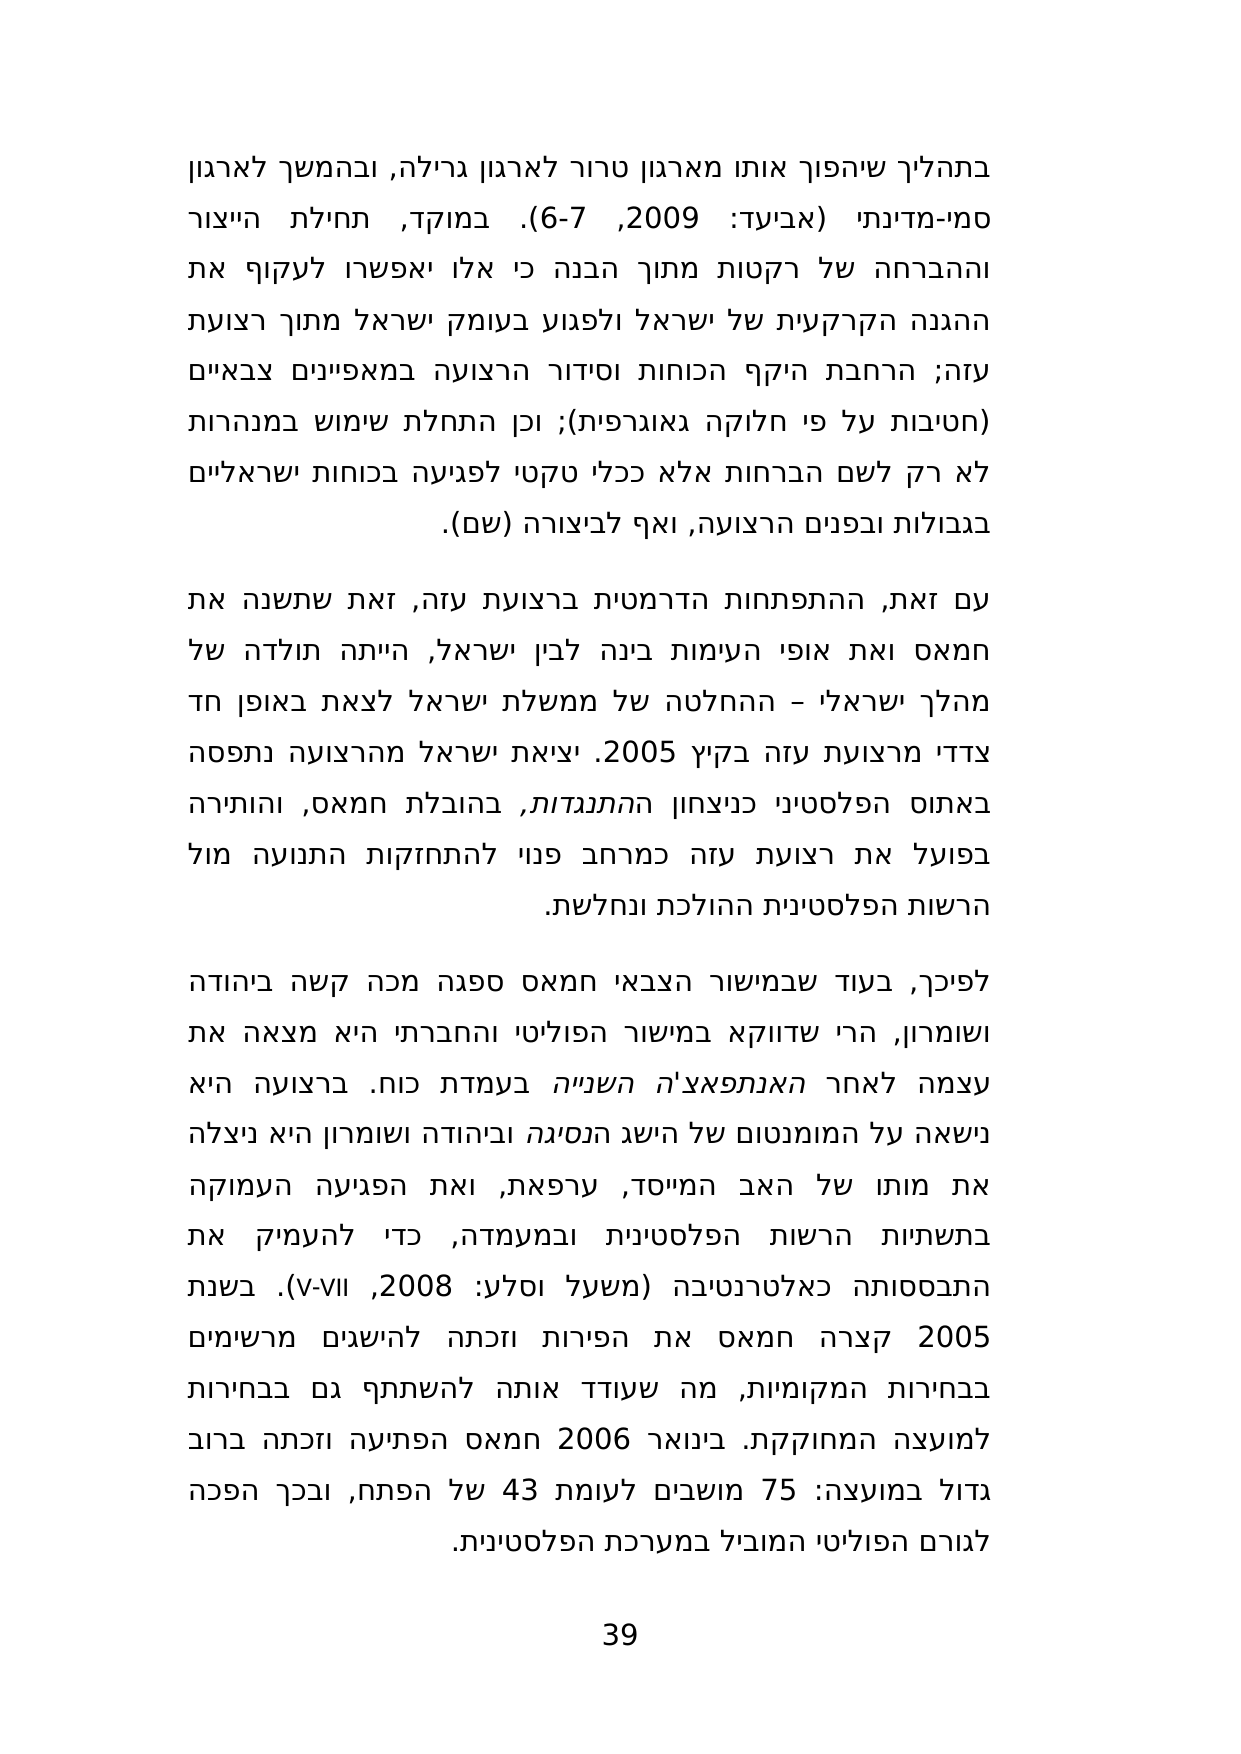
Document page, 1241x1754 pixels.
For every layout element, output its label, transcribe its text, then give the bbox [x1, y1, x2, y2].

list עם זאת, ההתפתחות הדרמטית ברצועת עזה, זאת שתשנה את חמאס ואת אופי העימות בינה לבין ישראל, הייתה תולדה של מהלך ישראלי – ההחלטה של ממשלת ישראל לצאת באופן חד צדדי מרצועת עזה בקיץ 2005. יציאת ישראל מהרצועה נתפסה באתוס הפלסטיני כניצחון ההתנגדות, בהובלת חמאס, והותירה בפועל את רצועת עזה כמרחב פנוי להתחזקות התנועה מול הרשות הפלסטינית ההולכת ונחלשת. [187, 582, 992, 922]
list לפיכך, בעוד שבמישור הצבאי חמאס ספגה מכה קשה ביהודה ושומרון, הרי שדווקא במישור הפוליטי והחברתי היא מצאה את עצמה לאחר האנתפאצ'ה השנייה בעמדת כוח. ברצועה היא נישאה על המומנטום של הישג הנסיגה וביהודה ושומרון היא ניצלה את מותו של האב המייסד, ערפאת, ואת הפגיעה העמוקה בתשתיות הרשות הפלסטינית ובמעמדה, כדי להעמיק את התבססותה כאלטרנטיבה (משעל וסלע: 2008, V-VII). בשנת 2005 קצרה חמאס את הפירות וזכתה להישגים מרשימים בבחירות המקומיות, מה שעודד אותה להשתתף גם בבחירות למועצה המחוקקת. בינואר 2006 חמאס הפתיעה וזכתה ברוב גדול במועצה: 75 מושבים לעומת 43 של הפתח, ובכך הפכה לגורם הפוליטי המוביל במערכת הפלסטינית. [187, 964, 992, 1558]
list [187, 150, 992, 541]
